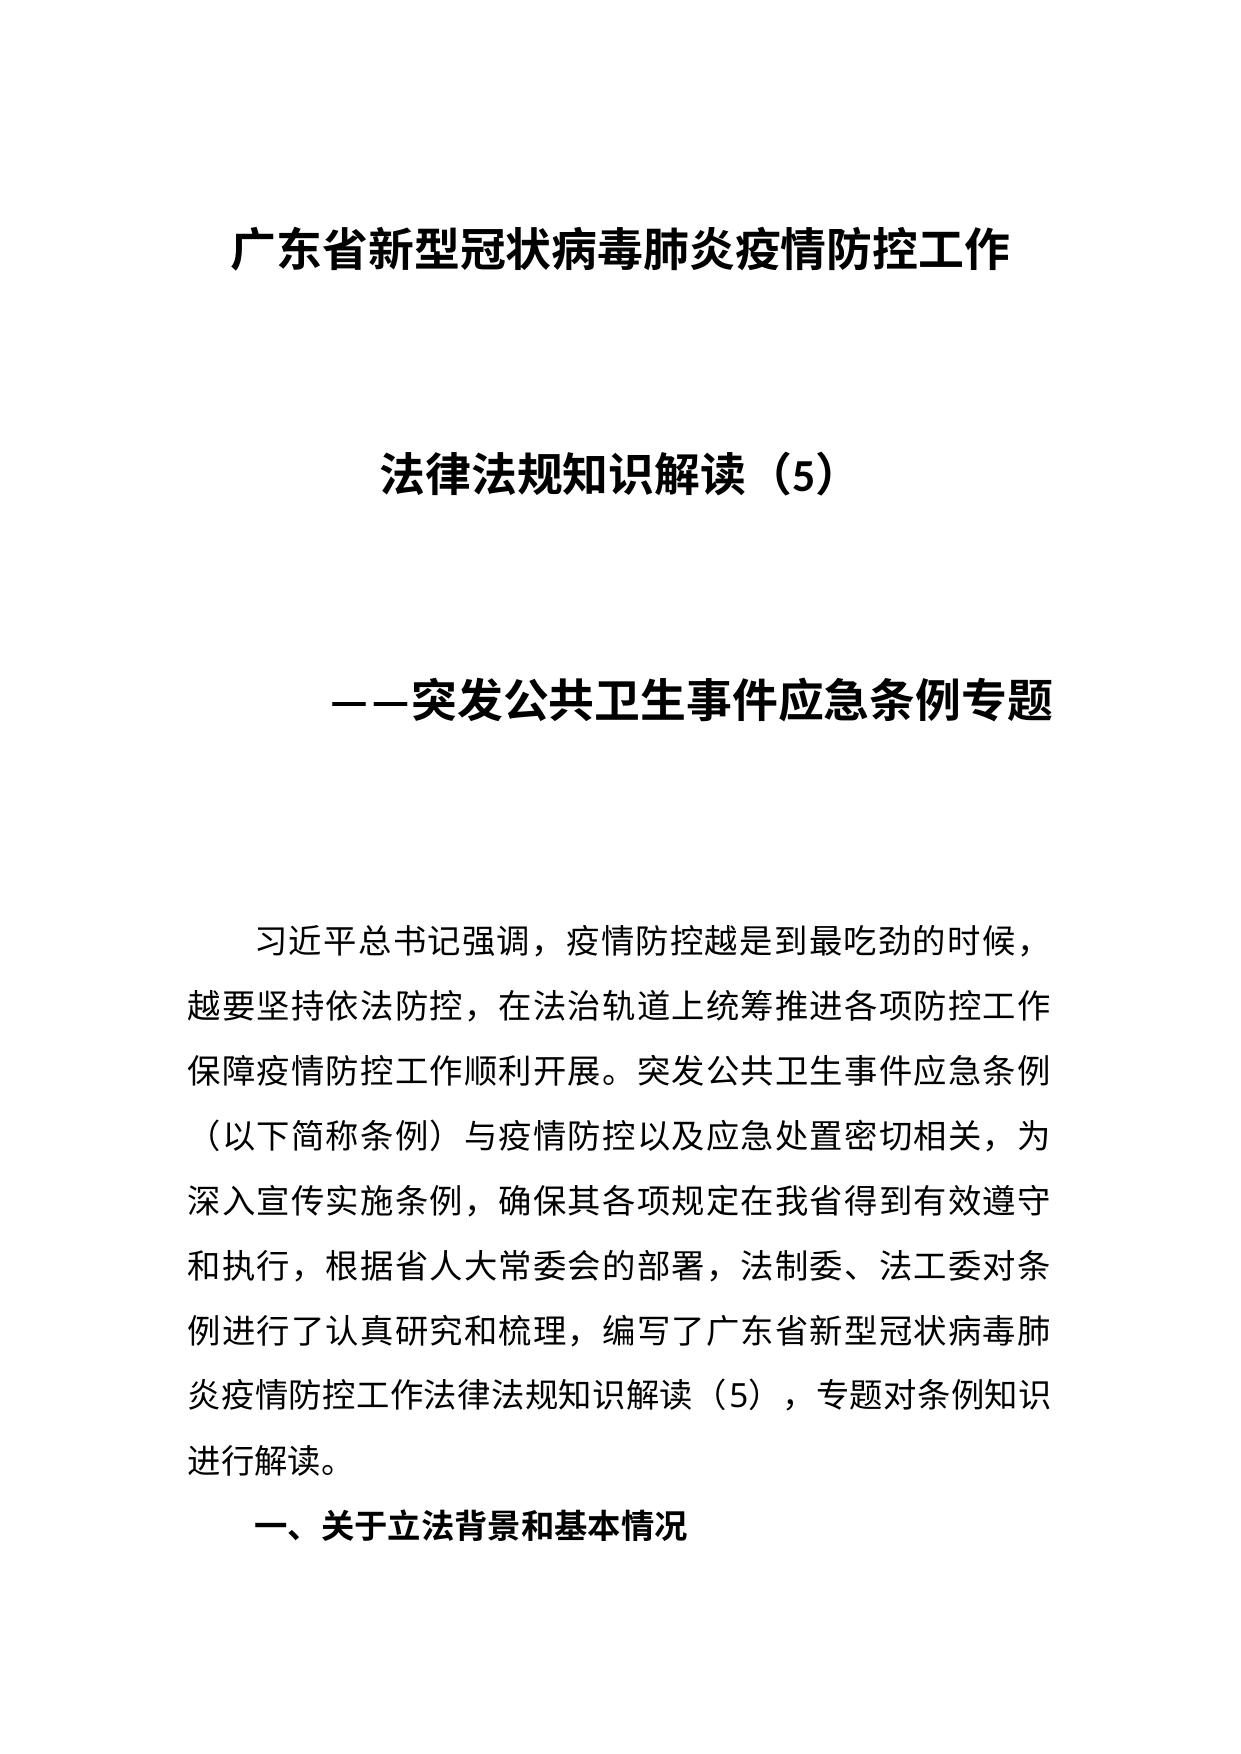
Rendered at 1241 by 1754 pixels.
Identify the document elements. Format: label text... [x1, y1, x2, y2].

subtitle 广东省新型冠状病毒肺炎疫情防控工作 [187, 197, 1053, 295]
subtitle 法律法规知识解读（5） [187, 423, 1053, 521]
text 一、关于立法背景和基本情况 [187, 1491, 1053, 1556]
subtitle ——突发公共卫生事件应急条例专题 [187, 649, 1053, 746]
text 习近平总书记强调，疫情防控越是到最吃劲的时候，越要坚持依法防控，在法治轨道上统筹推进各项防控工作，保障疫情防控工作顺利开展。突发公共卫生事件应急条例（以下简称条例）与疫情防控以及应急处置密切相关，为深入宣传实施条例，确保其各项规定在我省得到有效遵守和执行，根据省人大常委会的部署，法制委、法工委对条例进行了认真研究和梳理，编写了广东省新型冠状病毒肺炎疫情防控工作法律法规知识解读（5），专题对条例知识进行解读。 [187, 906, 1053, 1491]
